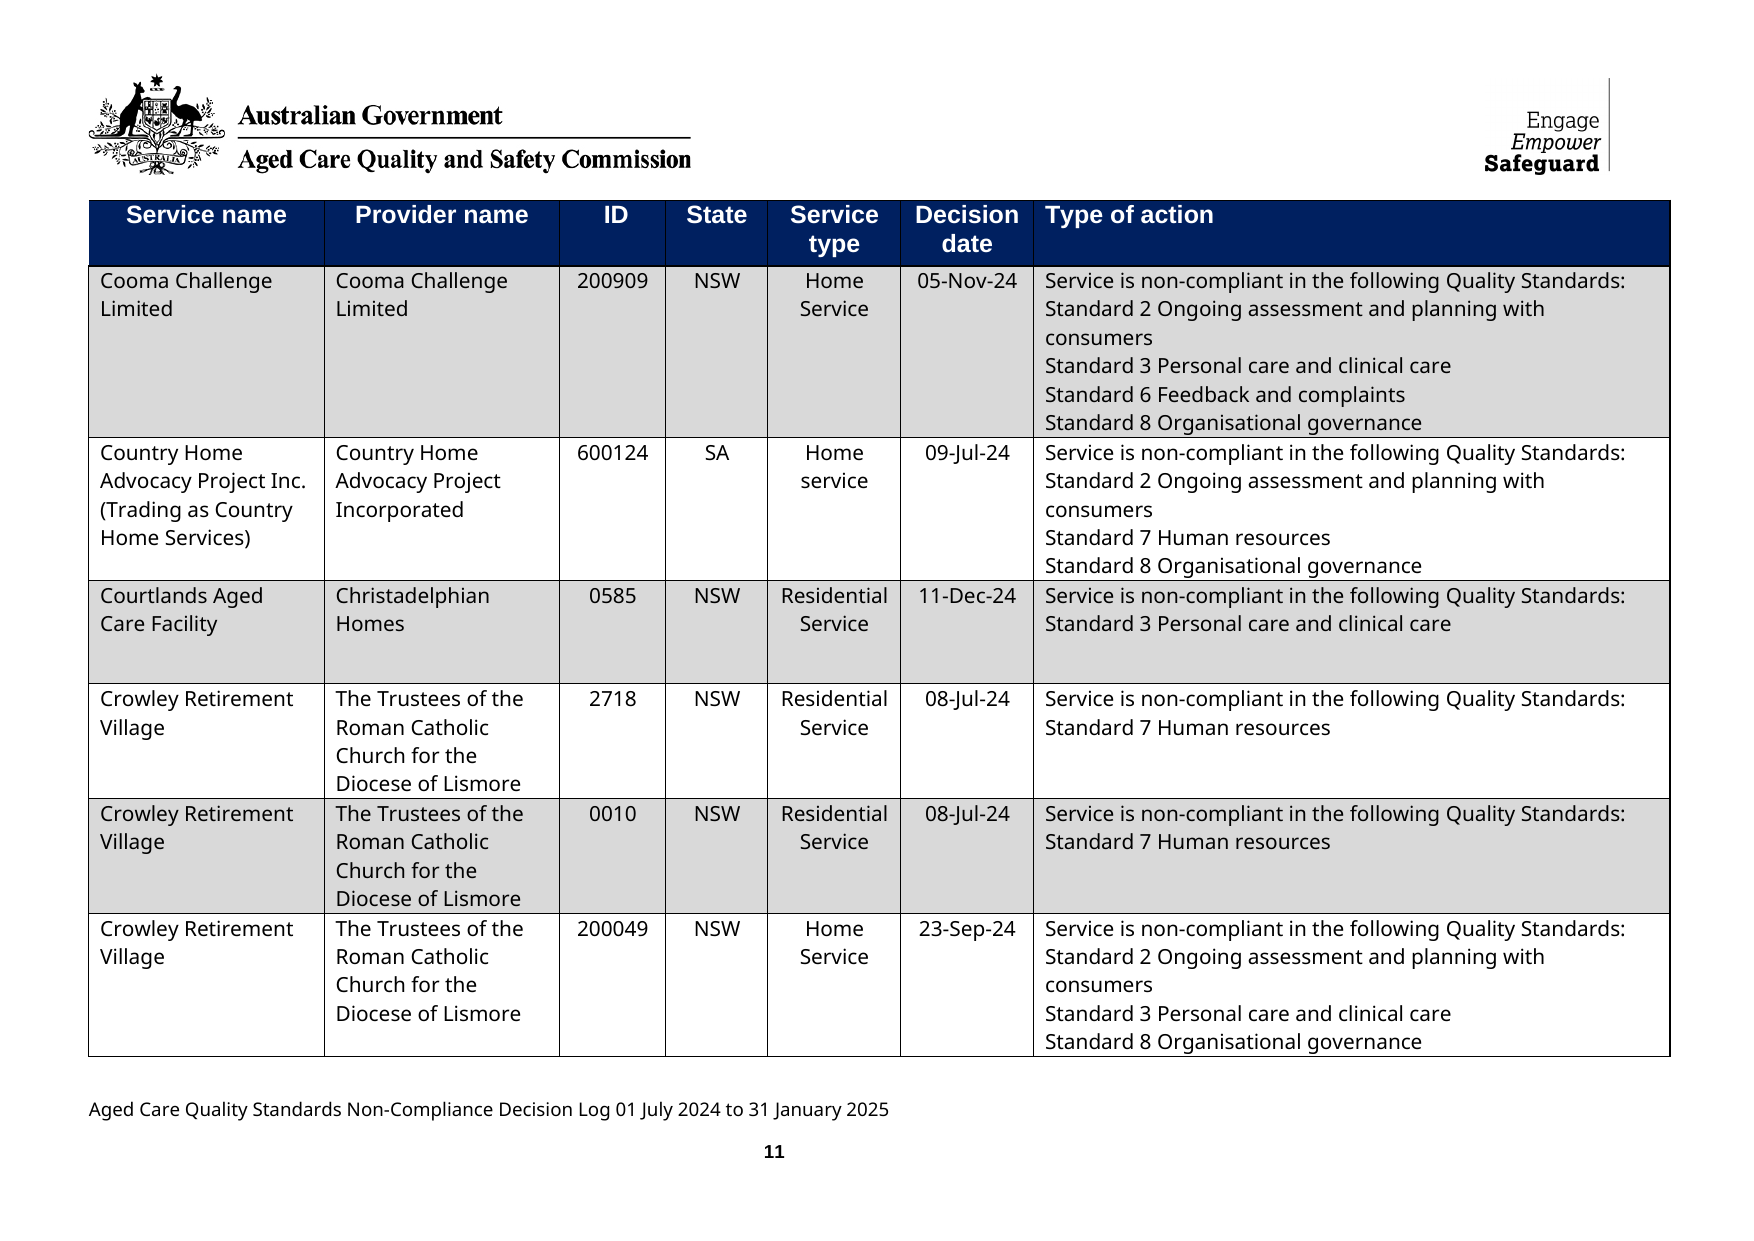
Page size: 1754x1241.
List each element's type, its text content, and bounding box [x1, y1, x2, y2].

table_cell 08-Jul-24 [901, 684, 1033, 798]
table_cell The Trustees of the Roman Catholic Church for the Diocese of Lismore [325, 684, 559, 798]
table_header Service name [89, 201, 324, 265]
table_cell Residential Service [768, 581, 900, 683]
picture [1485, 78, 1610, 175]
table_cell Service is non-compliant in the following Quality Standards: Standard 7 Human resources [1034, 799, 1669, 913]
table_cell Service is non-compliant in the following Quality Standards: Standard 3 Personal care and clinical care [1034, 581, 1669, 683]
table_cell Home Service [768, 267, 900, 437]
table_cell Courtlands Aged Care Facility [89, 581, 324, 683]
table_cell Cooma Challenge Limited [325, 267, 559, 437]
table_cell NSW [666, 581, 767, 683]
table_cell Service is non-compliant in the following Quality Standards: Standard 2 Ongoing assessment and planning with consumers Standard 3 Personal care and clinical care Standard 6 Feedback and complaints Standard 8 Organisational governance [1034, 267, 1669, 437]
table_cell 11-Dec-24 [901, 581, 1033, 683]
table_header ID [560, 201, 665, 265]
table_cell Service is non-compliant in the following Quality Standards: Standard 7 Human resources [1034, 684, 1669, 798]
table_cell Service is non-compliant in the following Quality Standards: Standard 2 Ongoing assessment and planning with consumers Standard 7 Human resources Standard 8 Organisational governance [1034, 438, 1669, 580]
table_cell SA [666, 438, 767, 580]
table_cell Christadelphian Homes [325, 581, 559, 683]
table_cell 200909 [560, 267, 665, 437]
table_cell Crowley Retirement Village [89, 914, 324, 1056]
table_cell Crowley Retirement Village [89, 684, 324, 798]
table_cell NSW [666, 799, 767, 913]
table_cell 08-Jul-24 [901, 799, 1033, 913]
table_header State [666, 201, 767, 265]
table_cell NSW [666, 684, 767, 798]
table_cell 23-Sep-24 [901, 914, 1033, 1056]
table_cell NSW [666, 914, 767, 1056]
table_cell Home service [768, 438, 900, 580]
table_cell Residential Service [768, 684, 900, 798]
table_cell Country Home Advocacy Project Incorporated [325, 438, 559, 580]
table_cell 600124 [560, 438, 665, 580]
table_cell Home Service [768, 914, 900, 1056]
table_cell NSW [666, 267, 767, 437]
table_cell Residential Service [768, 799, 900, 913]
table_header Service type [768, 201, 900, 265]
table_header Type of action [1034, 201, 1669, 265]
table_cell Cooma Challenge Limited [89, 267, 324, 437]
table_cell 200049 [560, 914, 665, 1056]
table_cell The Trustees of the Roman Catholic Church for the Diocese of Lismore [325, 914, 559, 1056]
table_cell The Trustees of the Roman Catholic Church for the Diocese of Lismore [325, 799, 559, 913]
table_cell 0585 [560, 581, 665, 683]
table_cell Country Home Advocacy Project Inc. (Trading as Country Home Services) [89, 438, 324, 580]
table_cell 0010 [560, 799, 665, 913]
table_cell 2718 [560, 684, 665, 798]
table_header Decision date [901, 201, 1033, 265]
table_cell 05-Nov-24 [901, 267, 1033, 437]
table_cell Crowley Retirement Village [89, 799, 324, 913]
table_header Provider name [325, 201, 559, 265]
picture [88, 73, 691, 175]
table_cell 09-Jul-24 [901, 438, 1033, 580]
table_cell Service is non-compliant in the following Quality Standards: Standard 2 Ongoing assessment and planning with consumers Standard 3 Personal care and clinical care Standard 8 Organisational governance [1034, 914, 1669, 1056]
